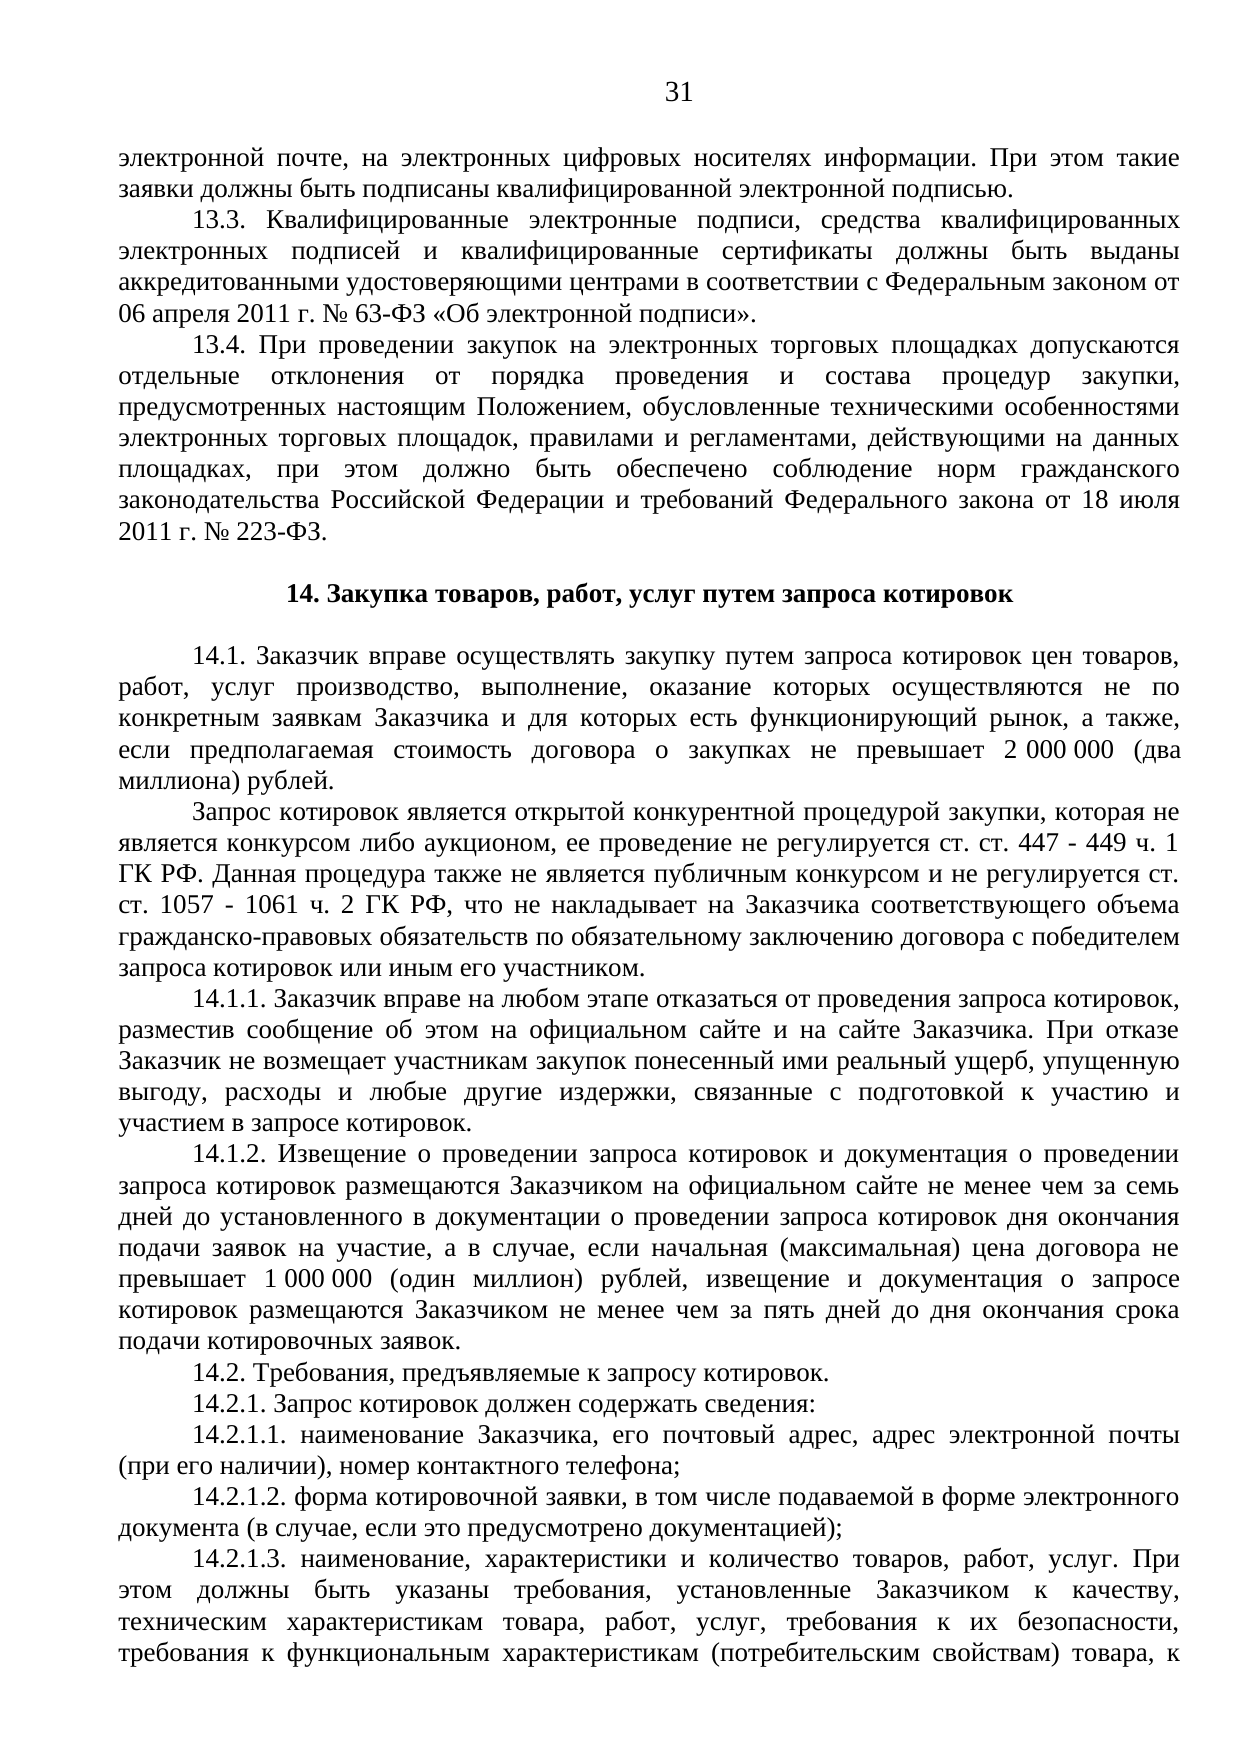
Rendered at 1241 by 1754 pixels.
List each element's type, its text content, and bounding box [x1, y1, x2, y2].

text 14. Закупка товаров, работ, услуг путем запроса котировок [118, 577, 1181, 608]
text 14.1. Заказчик вправе осуществлять закупку путем запроса котировок цен товаров, работ, услуг производство, выполнение, оказание которых осуществляются не по конкретным заявкам Заказчика и для которых есть функционирующий рынок, а также, если предполагаемая стоимость договора о закупках не превышает 2 000 000 (два миллиона) рублей. [118, 639, 1181, 795]
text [118, 141, 1181, 203]
text 14.1.2. Извещение о проведении запроса котировок и документация о проведении запроса котировок размещаются Заказчиком на официальном сайте не менее чем за семь дней до установленного в документации о проведении запроса котировок дня окончания подачи заявок на участие, а в случае, если начальная (максимальная) цена договора не превышает 1 000 000 (один миллион) рублей, извещение и документация о запросе котировок размещаются Заказчиком не менее чем за пять дней до дня окончания срока подачи котировочных заявок. [118, 1138, 1181, 1356]
text 14.1.1. Заказчик вправе на любом этапе отказаться от проведения запроса котировок, разместив сообщение об этом на официальном сайте и на сайте Заказчика. При отказе Заказчик не возмещает участникам закупок понесенный ими реальный ущерб, упущенную выгоду, расходы и любые другие издержки, связанные с подготовкой к участию и участием в запросе котировок. [118, 982, 1181, 1138]
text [118, 1542, 1181, 1667]
text Запрос котировок является открытой конкурентной процедурой закупки, которая не является конкурсом либо аукционом, ее проведение не регулируется ст. ст. 447 - 449 ч. 1 ГК РФ. Данная процедура также не является публичным конкурсом и не регулируется ст. ст. 1057 - 1061 ч. 2 ГК РФ, что не накладывает на Заказчика соответствующего объема гражданско-правовых обязательств по обязательному заключению договора с победителем запроса котировок или иным его участником. [118, 795, 1181, 982]
text 13.3. Квалифицированные электронные подписи, средства квалифицированных электронных подписей и квалифицированные сертификаты должны быть выданы аккредитованными удостоверяющими центрами в соответствии с Федеральным законом от 06 апреля 2011 г. № 63-ФЗ «Об электронной подписи». [118, 203, 1181, 328]
text 14.2.1.1. наименование Заказчика, его почтовый адрес, адрес электронной почты (при его наличии), номер контактного телефона; [118, 1418, 1181, 1480]
text 14.2.1.2. форма котировочной заявки, в том числе подаваемой в форме электронного документа (в случае, если это предусмотрено документацией); [118, 1480, 1181, 1542]
text 14.2. Требования, предъявляемые к запросу котировок. [118, 1356, 1181, 1387]
text 14.2.1. Запрос котировок должен содержать сведения: [118, 1387, 1181, 1418]
text 13.4. При проведении закупок на электронных торговых площадках допускаются отдельные отклонения от порядка проведения и состава процедур закупки, предусмотренных настоящим Положением, обусловленные техническими особенностями электронных торговых площадок, правилами и регламентами, действующими на данных площадках, при этом должно быть обеспечено соблюдение норм гражданского законодательства Российской Федерации и требований Федерального закона от 18 июля 2011 г. № 223-ФЗ. [118, 328, 1181, 546]
